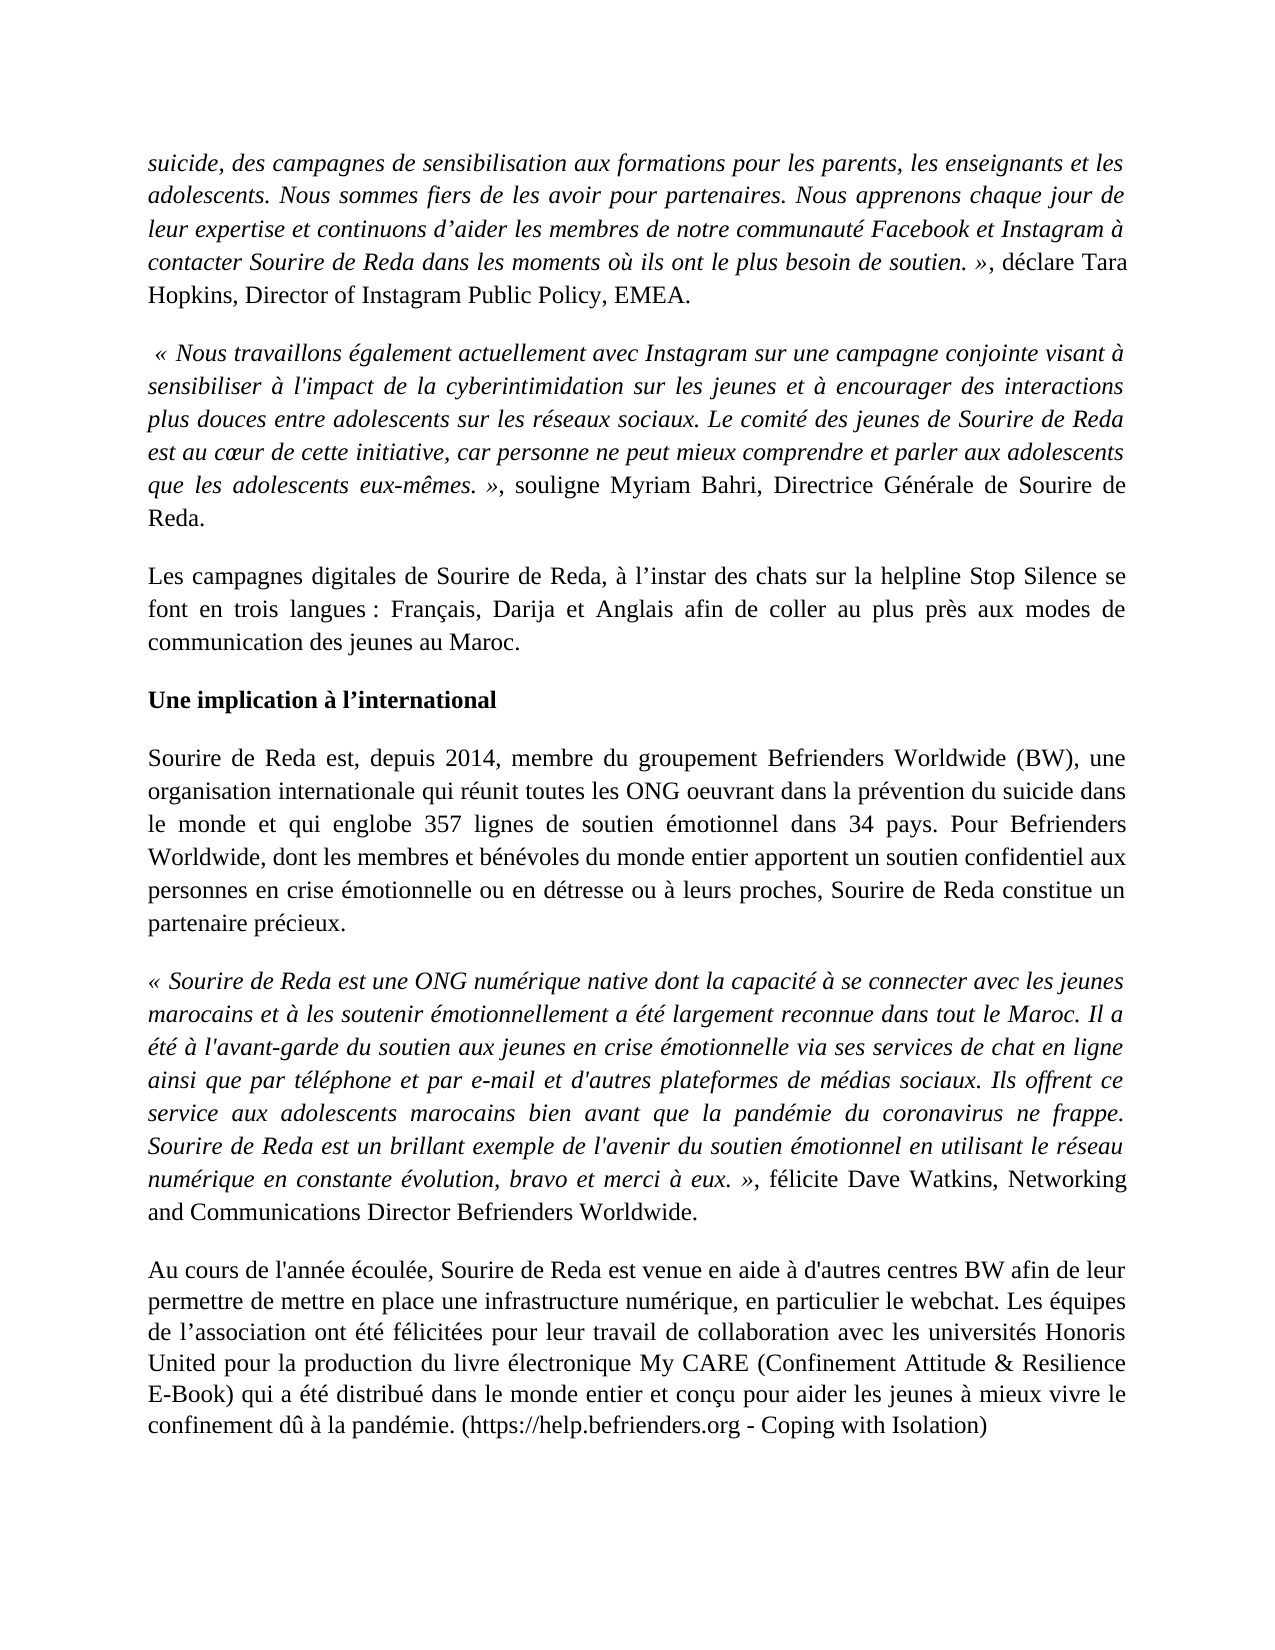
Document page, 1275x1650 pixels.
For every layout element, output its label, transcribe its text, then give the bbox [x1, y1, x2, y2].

text Les campagnes digitales de Sourire de Reda, à l’instar des chats sur la helpline Stop Silence se font en trois langues : Français, Darija et Anglais afin de coller au plus près aux modes de communication des jeunes au Maroc. [148, 561, 1127, 656]
text « Sourire de Reda est une ONG numérique native dont la capacité à se connecter avec les jeunes marocains et à les soutenir émotionnellement a été largement reconnue dans tout le Maroc. Il a été à l'avant-garde du soutien aux jeunes en crise émotionnelle via ses services de chat en ligne ainsi que par téléphone et par e-mail et d'autres plateformes de médias sociaux. Ils offrent ce service aux adolescents marocains bien avant que la pandémie du coronavirus ne frappe. Sourire de Reda est un brillant exemple de l'avenir du soutien émotionnel en utilisant le réseau numérique en constante évolution, bravo et merci à eux. », félicite Dave Watkins, Networking and Communications Director Befrienders Worldwide. [148, 966, 1127, 1226]
text « Nous travaillons également actuellement avec Instagram sur une campagne conjointe visant à sensibiliser à l'impact de la cyberintimidation sur les jeunes et à encourager des interactions plus douces entre adolescents sur les réseaux sociaux. Le comité des jeunes de Sourire de Reda est au cœur de cette initiative, car personne ne peut mieux comprendre et parler aux adolescents que les adolescents eux-mêmes. », souligne Myriam Bahri, Directrice Générale de Sourire de Reda. [148, 338, 1127, 532]
text Au cours de l'année écoulée, Sourire de Reda est venue en aide à d'autres centres BW afin de leur permettre de mettre en place une infrastructure numérique, en particulier le webchat. Les équipes de l’association ont été félicitées pour leur travail de collaboration avec les universités Honoris United pour la production du livre électronique My CARE (Confinement Attitude & Resilience E-Book) qui a été distribué dans le monde entier et conçu pour aider les jeunes à mieux vivre le confinement dû à la pandémie. (https://help.befrienders.org - Coping with Isolation) [148, 1255, 1127, 1439]
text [148, 148, 1127, 308]
text Une implication à l’international [148, 685, 1127, 714]
text Sourire de Reda est, depuis 2014, membre du groupement Befrienders Worldwide (BW), une organisation internationale qui réunit toutes les ONG oeuvrant dans la prévention du suicide dans le monde et qui englobe 357 lignes de soutien émotionnel dans 34 pays. Pour Befrienders Worldwide, dont les membres et bénévoles du monde entier apportent un soutien confidentiel aux personnes en crise émotionnelle ou en détresse ou à leurs proches, Sourire de Reda constitue un partenaire précieux. [148, 743, 1127, 937]
